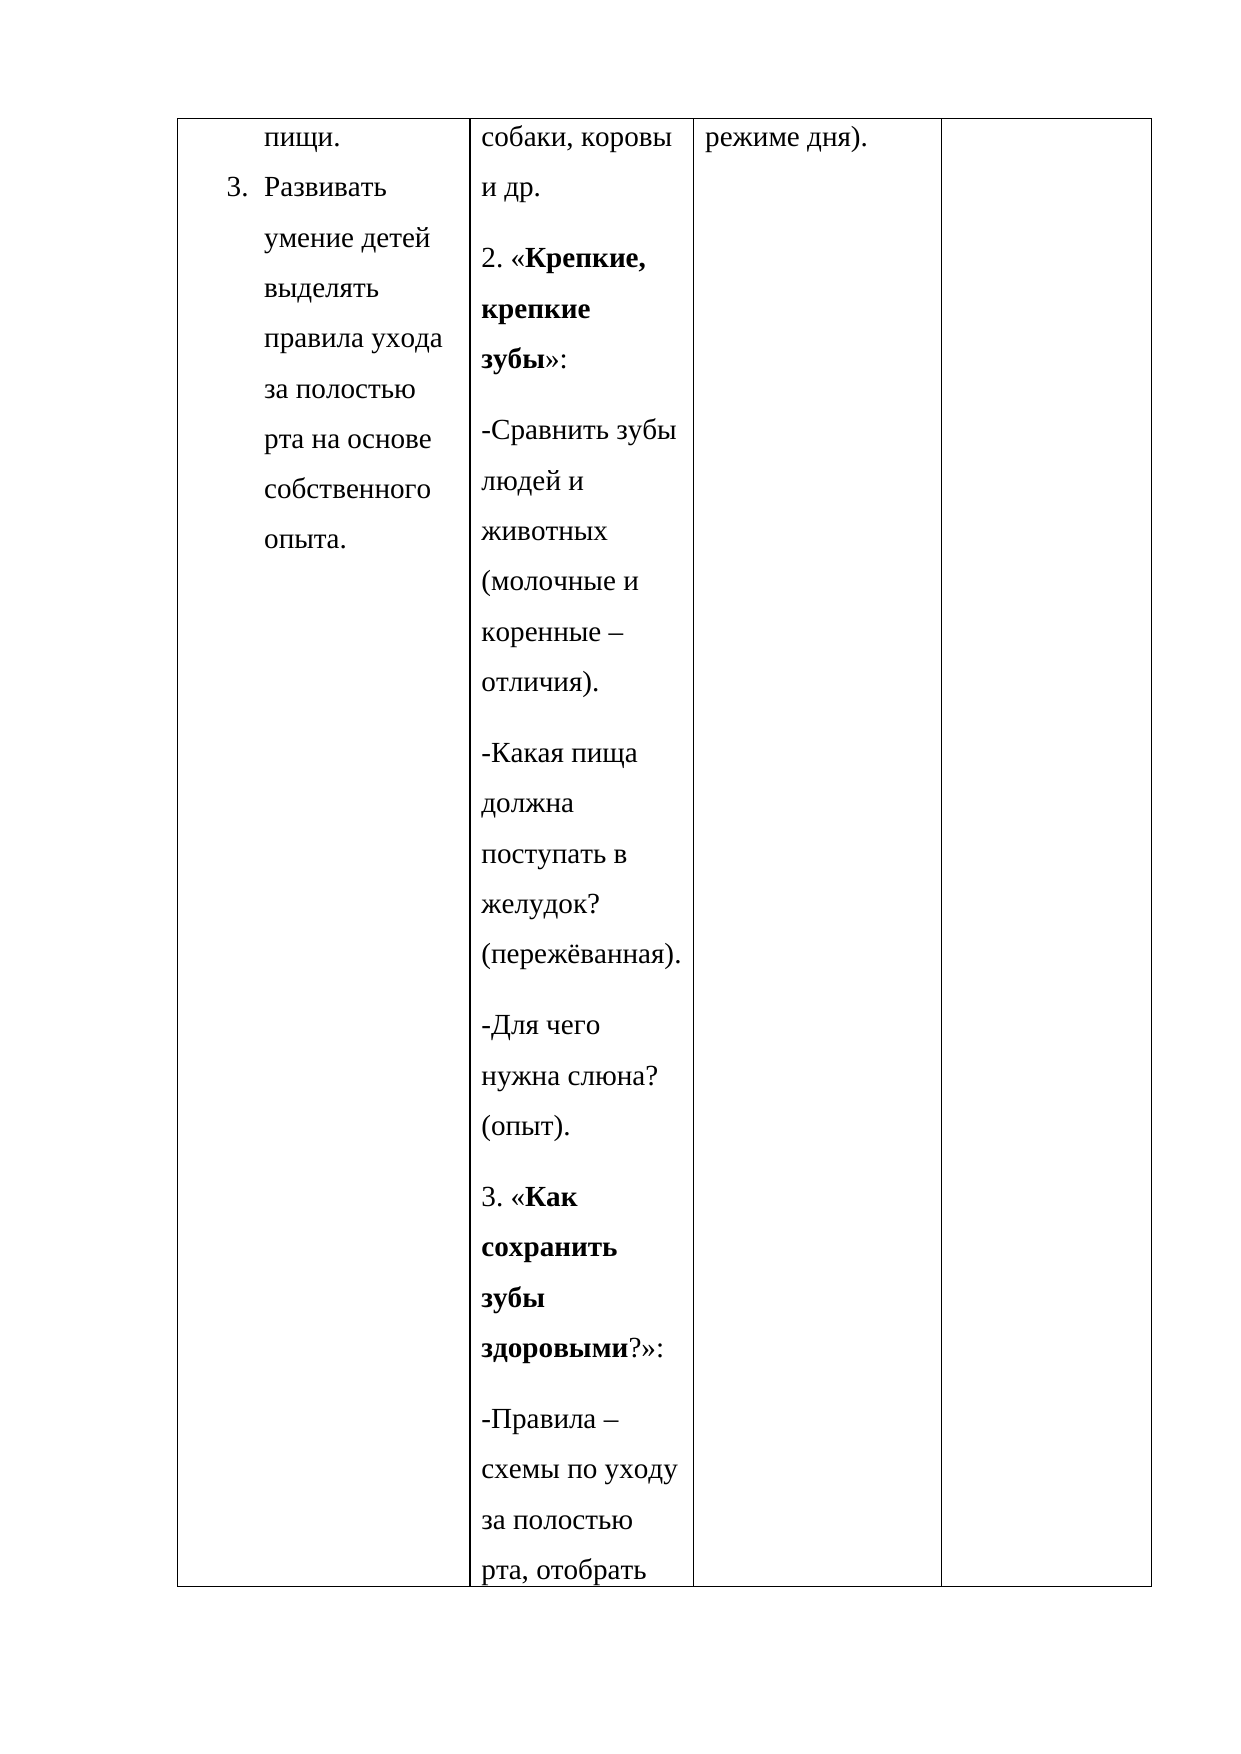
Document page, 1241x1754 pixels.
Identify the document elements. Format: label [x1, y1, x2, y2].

table_cell [178, 119, 469, 1586]
table_cell [471, 119, 693, 1586]
table_cell [694, 119, 941, 1586]
table_cell [942, 119, 1151, 1586]
